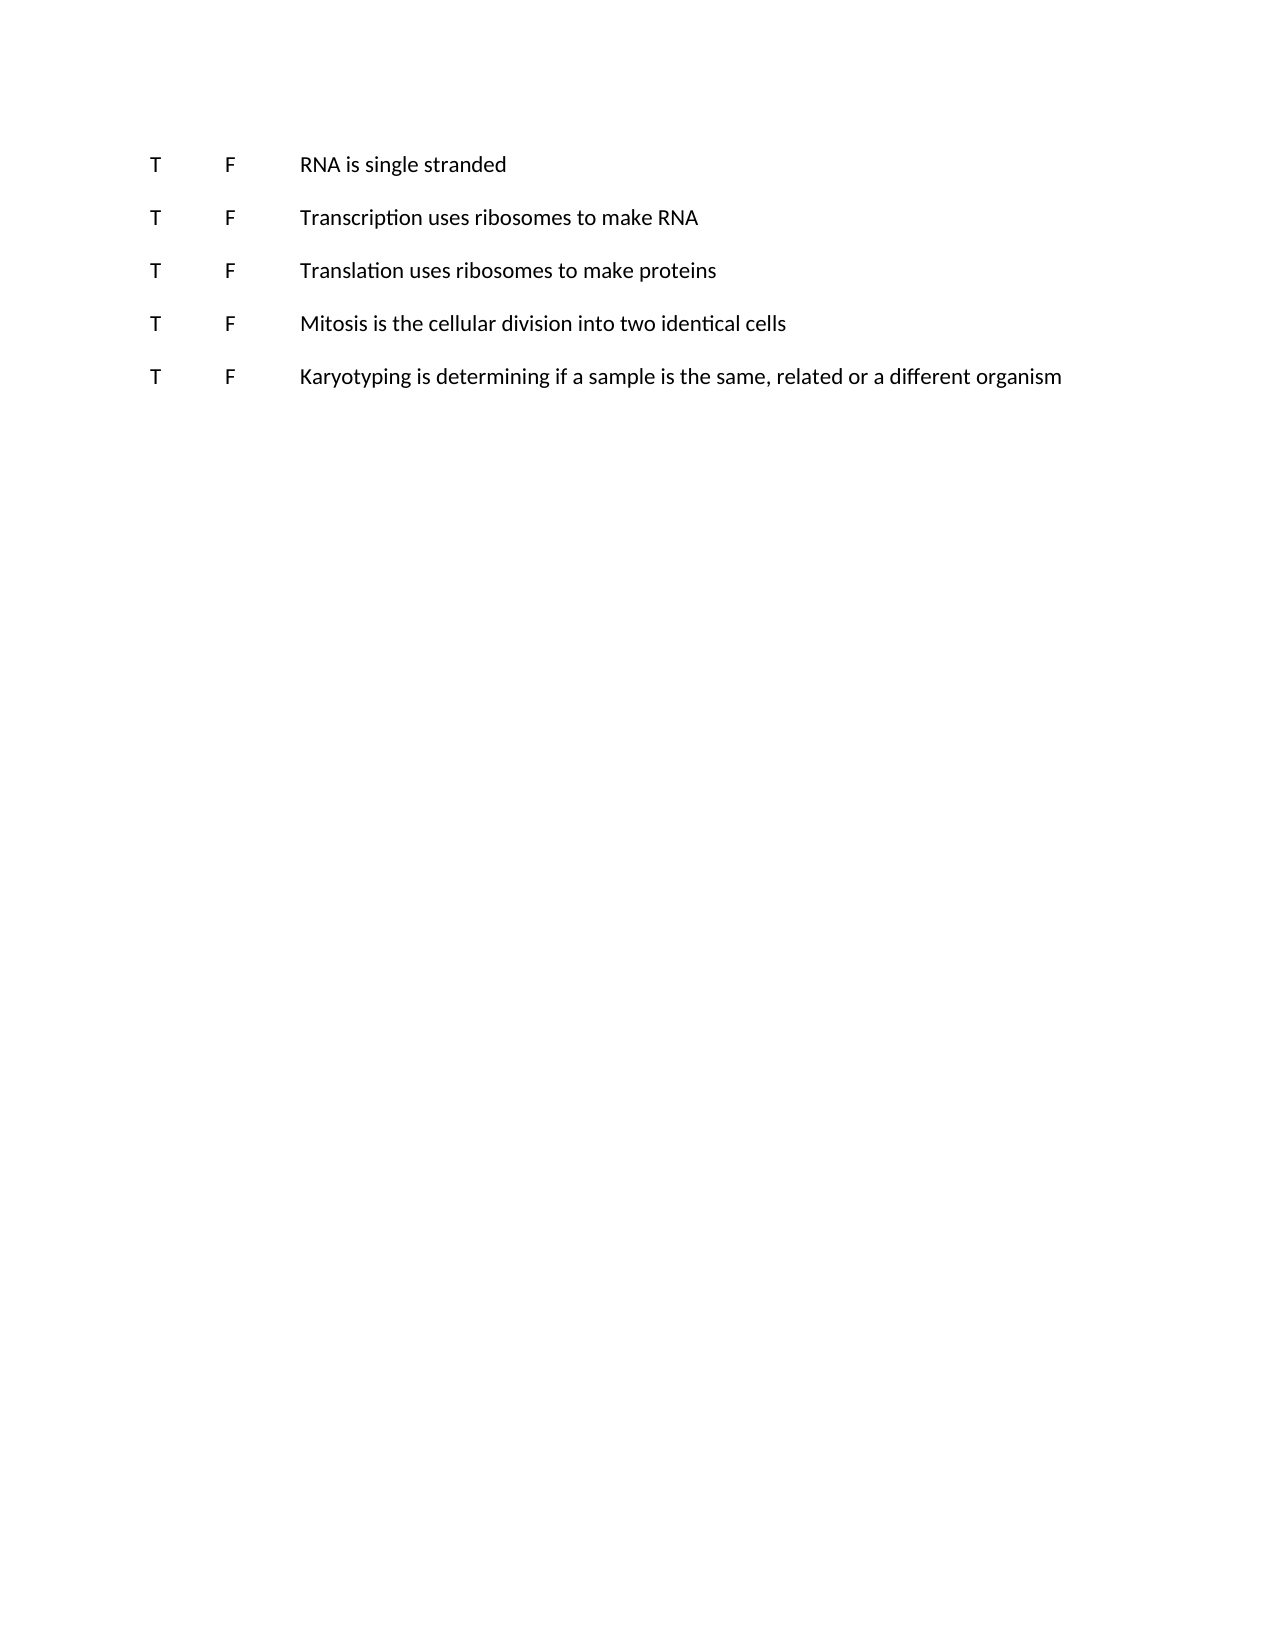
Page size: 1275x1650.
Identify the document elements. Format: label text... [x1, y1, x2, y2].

text T F RNA is single stranded [150, 150, 1125, 178]
text T F Mitosis is the cellular division into two identical cells [150, 309, 1125, 337]
text T F Translation uses ribosomes to make proteins [150, 256, 1125, 284]
text T F Transcription uses ribosomes to make RNA [150, 203, 1125, 231]
text T F Karyotyping is determining if a sample is the same, related or a different organism [150, 362, 1125, 390]
